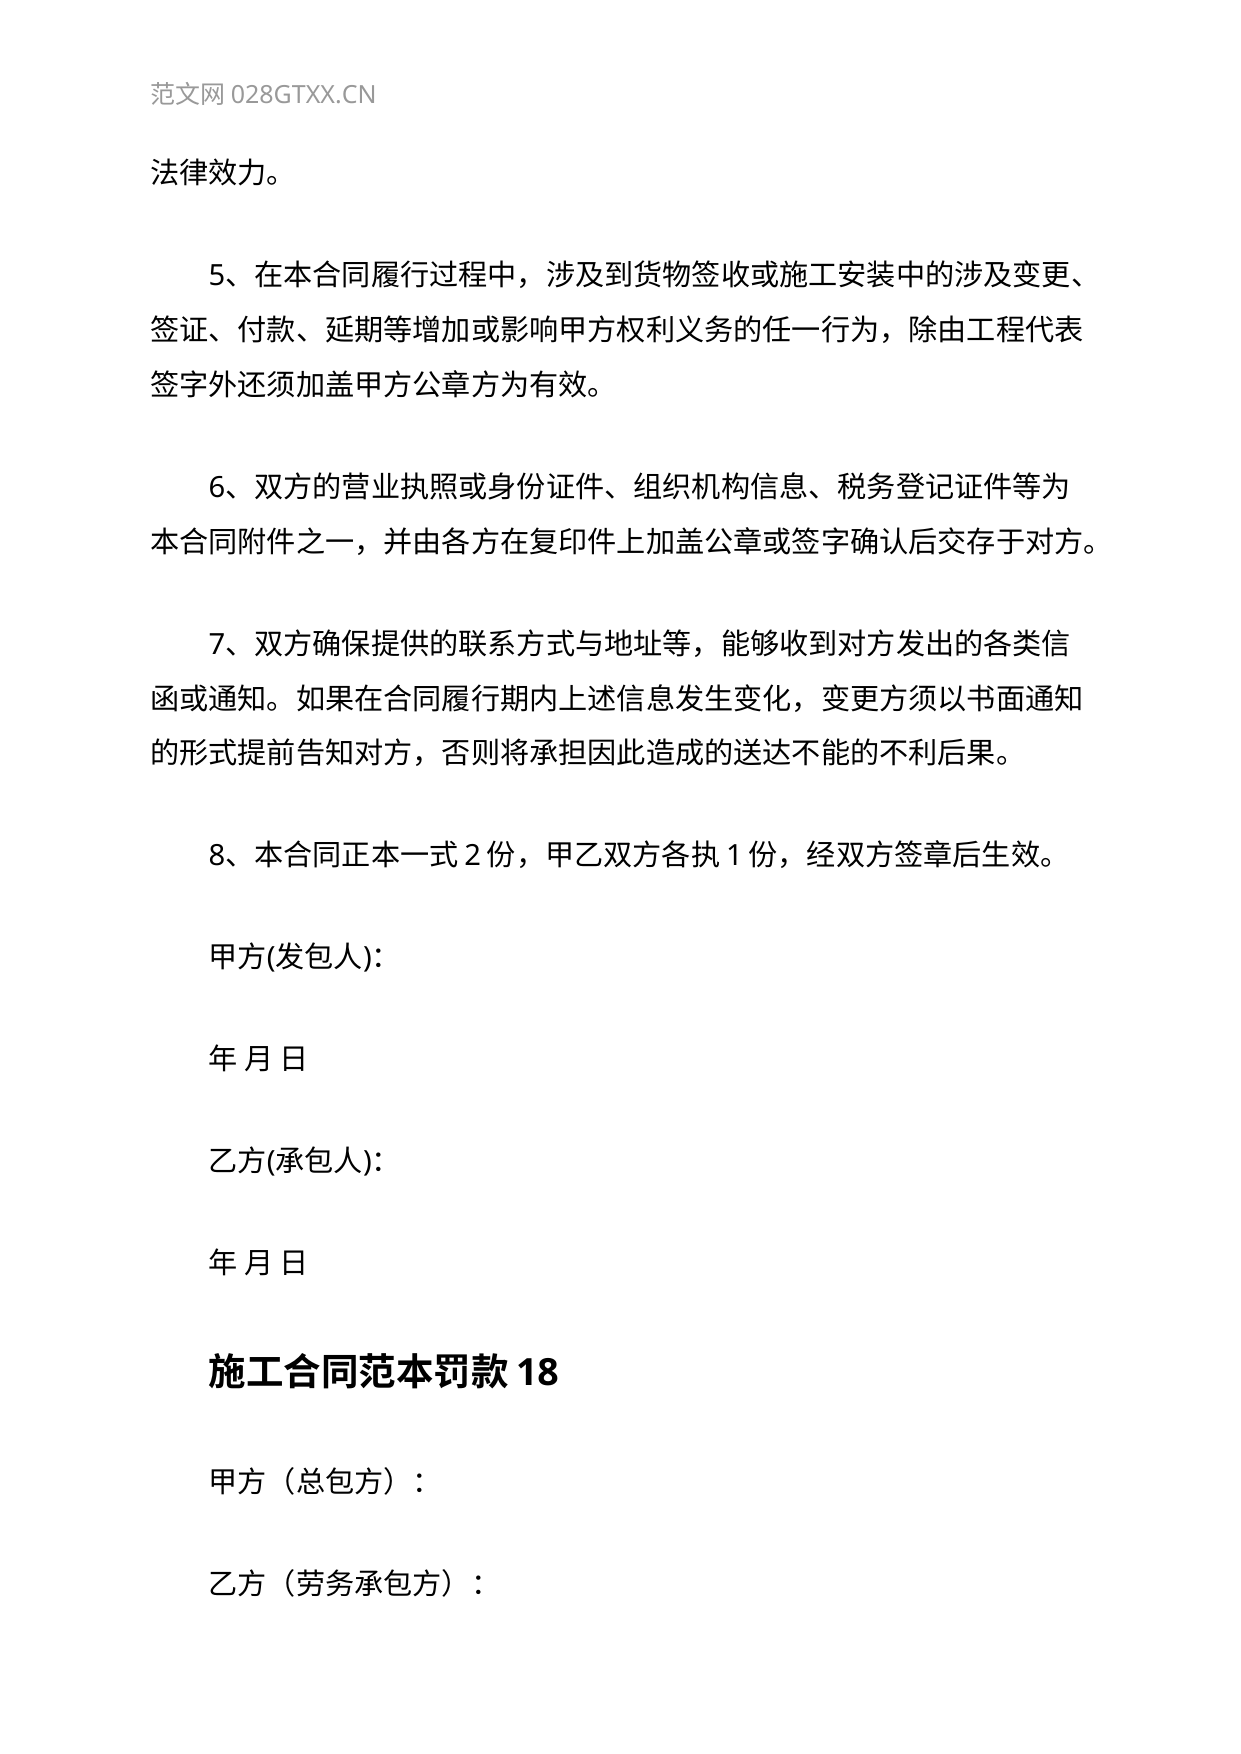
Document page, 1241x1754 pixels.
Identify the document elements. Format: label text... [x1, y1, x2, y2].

text 年 月 日 [150, 1036, 1090, 1078]
text 甲方（总包方）： [150, 1459, 1090, 1501]
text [150, 150, 1090, 192]
text 7、双方确保提供的联系方式与地址等，能够收到对方发出的各类信函或通知。如果在合同履行期内上述信息发生变化，变更方须以书面通知的形式提前告知对方，否则将承担因此造成的送达不能的不利后果。 [150, 620, 1090, 772]
text 6、双方的营业执照或身份证件、组织机构信息、税务登记证件等为本合同附件之一，并由各方在复印件上加盖公章或签字确认后交存于对方。 [150, 463, 1090, 561]
text 乙方（劳务承包方）： [150, 1561, 1090, 1603]
text 年 月 日 [150, 1239, 1090, 1282]
text 5、在本合同履行过程中，涉及到货物签收或施工安装中的涉及变更、签证、付款、延期等增加或影响甲方权利义务的任一行为，除由工程代表签字外还须加盖甲方公章方为有效。 [150, 252, 1090, 404]
text 施工合同范本罚款18 [150, 1341, 1090, 1396]
text 乙方(承包人)： [150, 1138, 1090, 1180]
text 甲方(发包人)： [150, 934, 1090, 976]
text 8、本合同正本一式2份，甲乙双方各执1份，经双方签章后生效。 [150, 832, 1090, 874]
